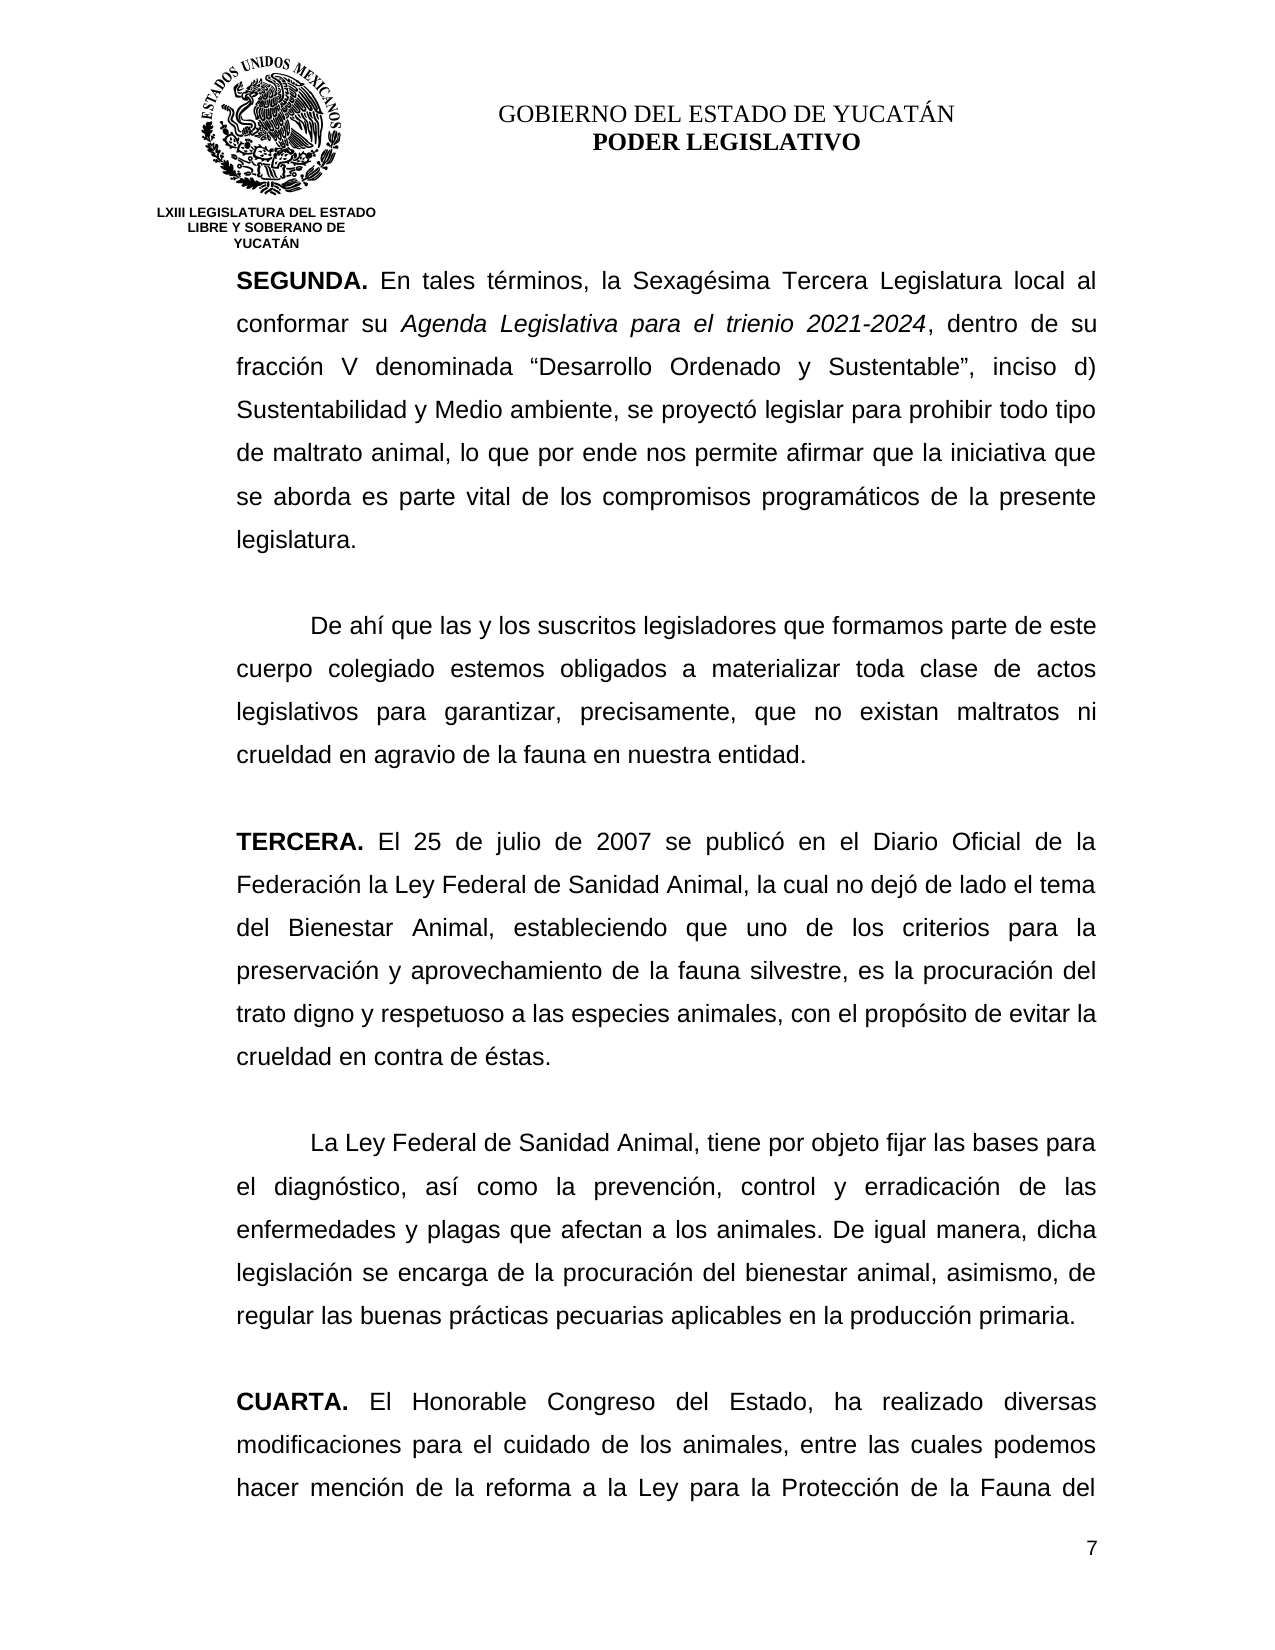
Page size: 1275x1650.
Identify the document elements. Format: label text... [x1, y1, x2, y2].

picture [167, 22, 375, 229]
text De ahí que las y los suscritos legisladores que formamos parte de este cuerpo colegiado estemos obligados a materializar toda clase de actos legislativos para garantizar, precisamente, que no existan maltratos ni crueldad en agravio de la fauna en nuestra entidad. [236, 611, 1098, 769]
text SEGUNDA. En tales términos, la Sexagésima Tercera Legislatura local al conformar su Agenda Legislativa para el trienio 2021-2024, dentro de su fracción V denominada “Desarrollo Ordenado y Sustentable”, inciso d) Sustentabilidad y Medio ambiente, se proyectó legislar para prohibir todo tipo de maltrato animal, lo que por ende nos permite afirmar que la iniciativa que se aborda es parte vital de los compromisos programáticos de la presente legislatura. [236, 266, 1098, 553]
text La Ley Federal de Sanidad Animal, tiene por objeto fijar las bases para el diagnóstico, así como la prevención, control y erradicación de las enfermedades y plagas que afectan a los animales. De igual manera, dicha legislación se encarga de la procuración del bienestar animal, asimismo, de regular las buenas prácticas pecuarias aplicables en la producción primaria. [236, 1128, 1098, 1329]
text TERCERA. El 25 de julio de 2007 se publicó en el Diario Oficial de la Federación la Ley Federal de Sanidad Animal, la cual no dejó de lado el tema del Bienestar Animal, estableciendo que uno de los criterios para la preservación y aprovechamiento de la fauna silvestre, es la procuración del trato digno y respetuoso a las especies animales, con el propósito de evitar la crueldad en contra de éstas. [236, 826, 1098, 1071]
